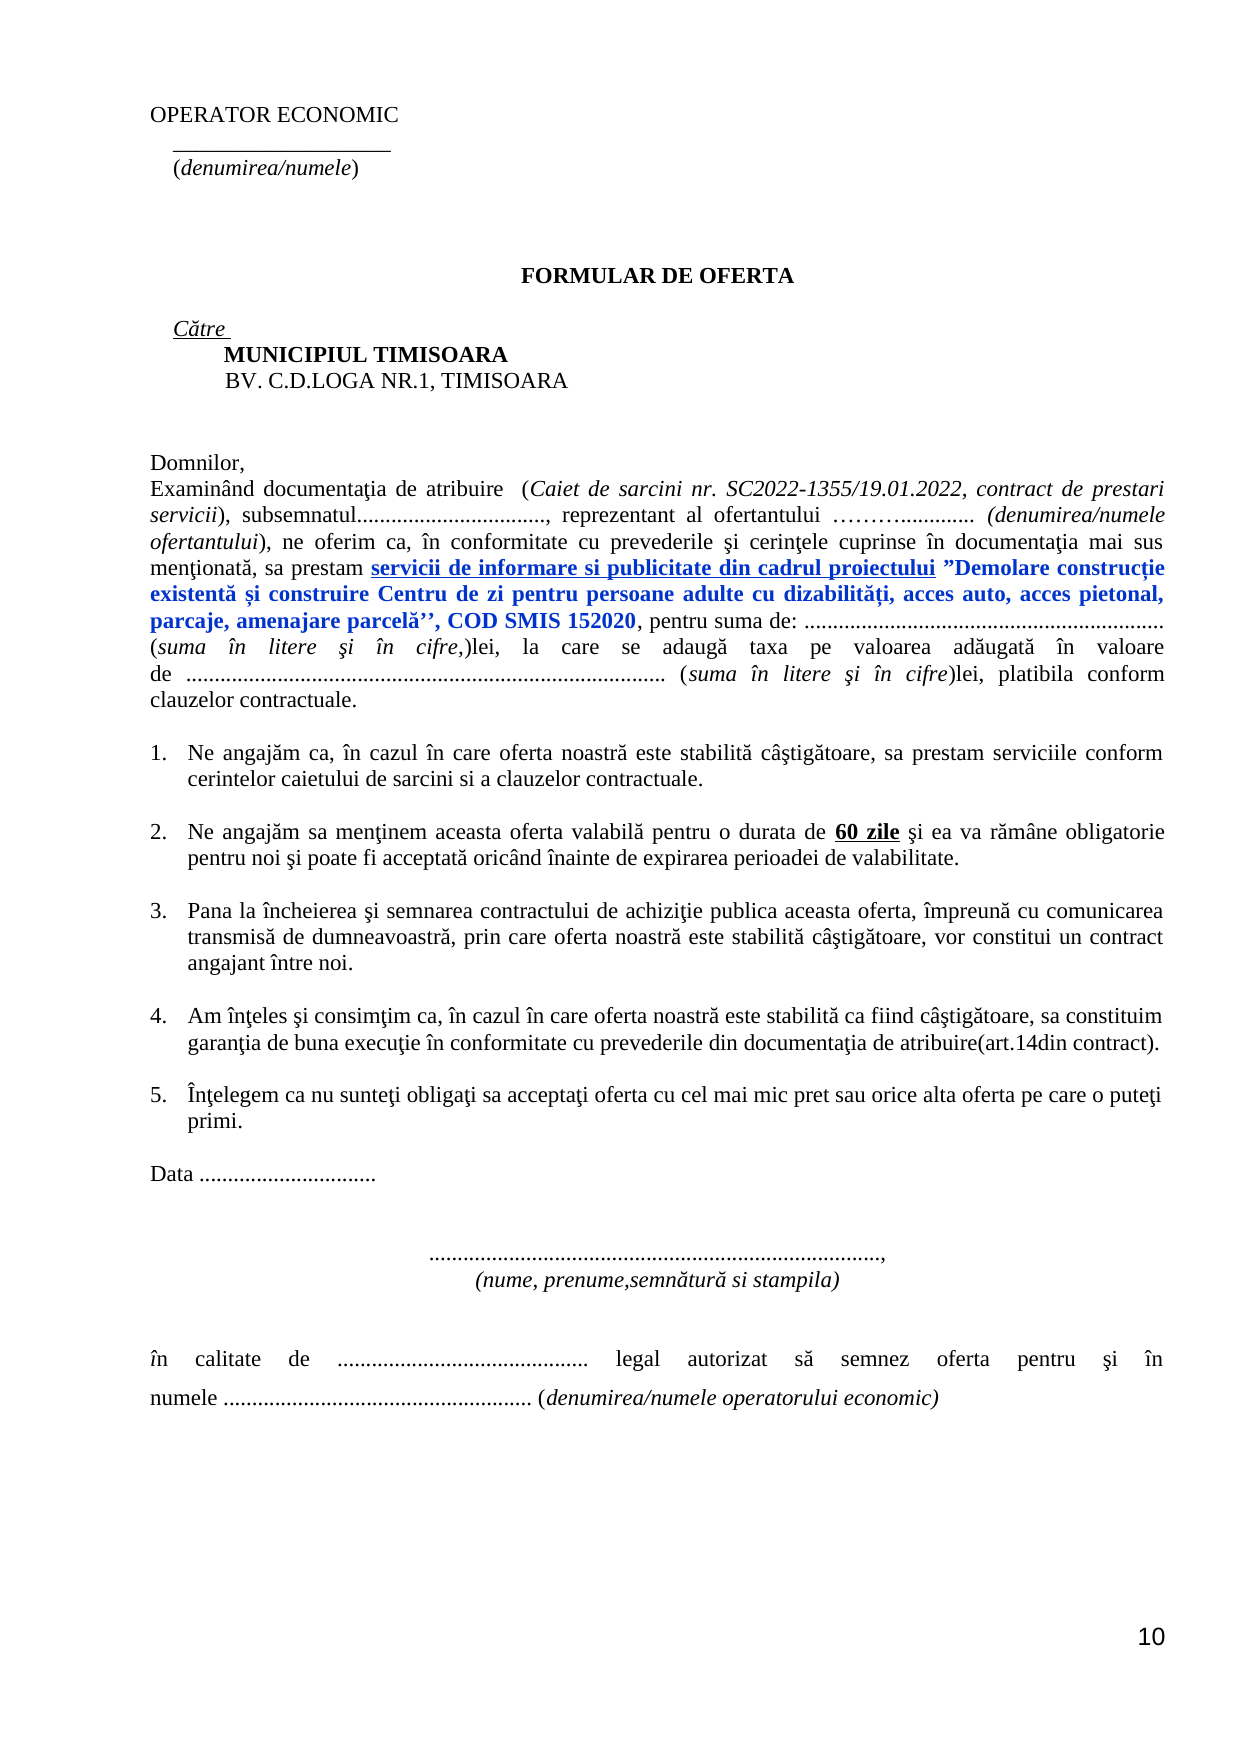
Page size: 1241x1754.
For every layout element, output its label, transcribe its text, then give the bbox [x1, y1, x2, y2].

text OPERATOR ECONOMIC [150, 101, 1165, 128]
text (denumirea/numele) [150, 154, 1165, 180]
text în calitate de ............................................ legal autorizat să semnez oferta pentru şi în numele ...................................................... (denumirea/numele operatorului economic) [150, 1345, 1165, 1411]
text Data ............................... [150, 1160, 1165, 1187]
text Domnilor, [150, 449, 1165, 475]
list Ne angajăm ca, în cazul în care oferta noastră este stabilită câştigătoare, sa prestam serviciile conform cerintelor caietului de sarcini si a clauzelor contractuale. [150, 739, 1165, 791]
list Ne angajăm sa menţinem aceasta oferta valabilă pentru o durata de 60 zile şi ea va rămâne obligatorie pentru noi şi poate fi acceptată oricând înainte de expirarea perioadei de valabilitate. [150, 818, 1165, 870]
text ___________________ [150, 128, 1165, 154]
list Înţelegem ca nu sunteţi obligaţi sa acceptaţi oferta cu cel mai mic pret sau orice alta oferta pe care o puteţi primi. [150, 1081, 1165, 1134]
text Examinând documentaţia de atribuire (Caiet de sarcini nr. SC2022-1355/19.01.2022, contract de prestari servicii), subsemnatul................................., reprezentant al ofertantului ………............. (denumirea/numele ofertantului), ne oferim ca, în conformitate cu prevederile şi cerinţele cuprinse în documentaţia mai sus menţionată, sa prestam servicii de informare si publicitate din cadrul proiectului ”Demolare construcție existentă și construire Centru de zi pentru persoane adulte cu dizabilități, acces auto, acces pietonal, parcaje, amenajare parcelă’’, COD SMIS 152020, pentru suma de: ............................................................... (suma în litere şi în cifre,)lei, la care se adaugă taxa pe valoarea adăugată în valoare de .................................................................................... (suma în litere şi în cifre)lei, platibila conform clauzelor contractuale. [150, 475, 1165, 712]
text BV. C.D.LOGA NR.1, TIMISOARA [150, 367, 1165, 394]
text FORMULAR DE OFERTA [150, 262, 1165, 288]
list Am înţeles şi consimţim ca, în cazul în care oferta noastră este stabilită ca fiind câştigătoare, sa constituim garanţia de buna execuţie în conformitate cu prevederile din documentaţia de atribuire(art.14din contract). [150, 1002, 1165, 1055]
text (nume, prenume,semnătură si stampila) [150, 1266, 1165, 1292]
list Pana la încheierea şi semnarea contractului de achiziţie publica aceasta oferta, împreună cu comunicarea transmisă de dumneavoastră, prin care oferta noastră este stabilită câştigătoare, vor constitui un contract angajant între noi. [150, 897, 1165, 976]
text Către [150, 314, 1165, 341]
text ..............................................................................., [150, 1239, 1165, 1266]
text MUNICIPIUL TIMISOARA [150, 341, 1165, 367]
